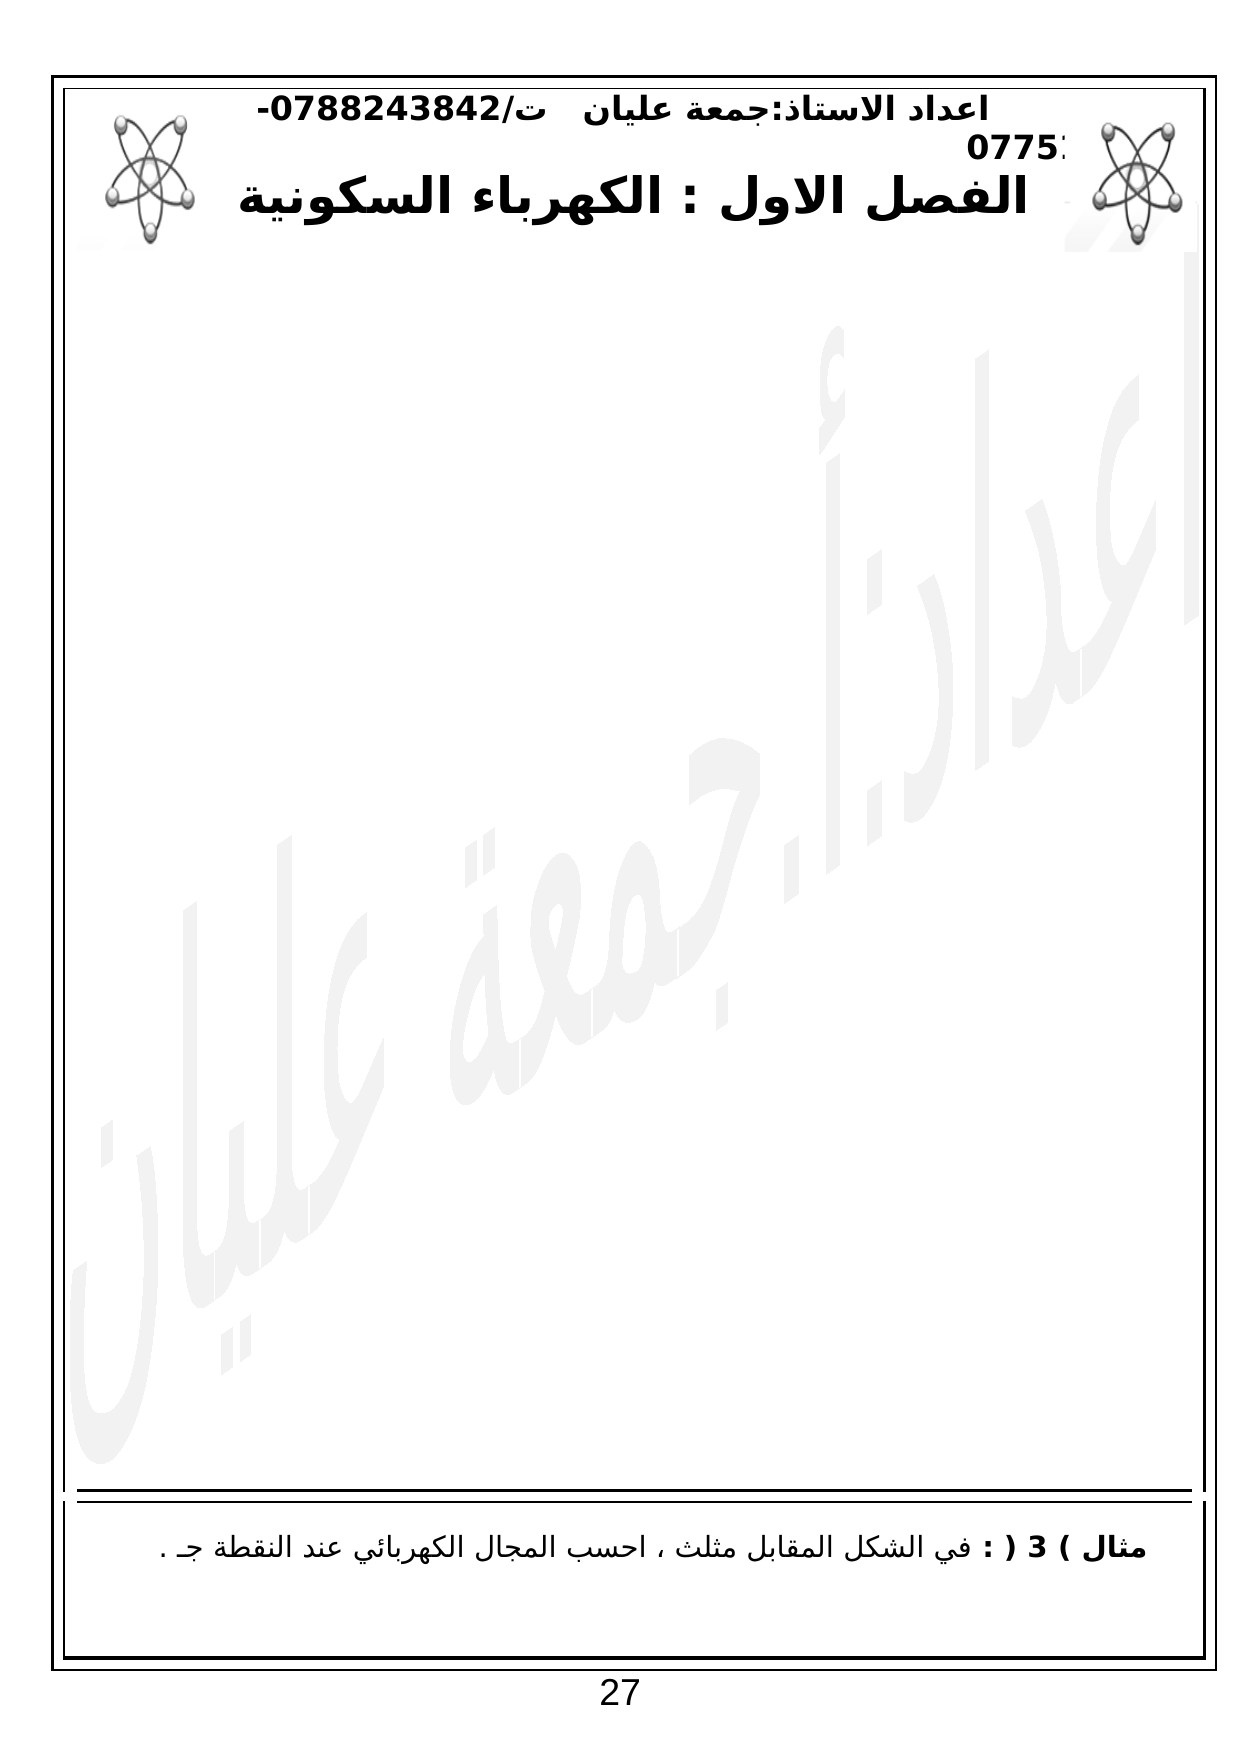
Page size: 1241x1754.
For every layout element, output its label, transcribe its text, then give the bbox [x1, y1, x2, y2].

table_cell اعداد الاستاذ:جمعة عليان ت/0788243842-0775152141 الفصل الاول : الكهرباء السكونية [58, 78, 1209, 1489]
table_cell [58, 1489, 1209, 1656]
